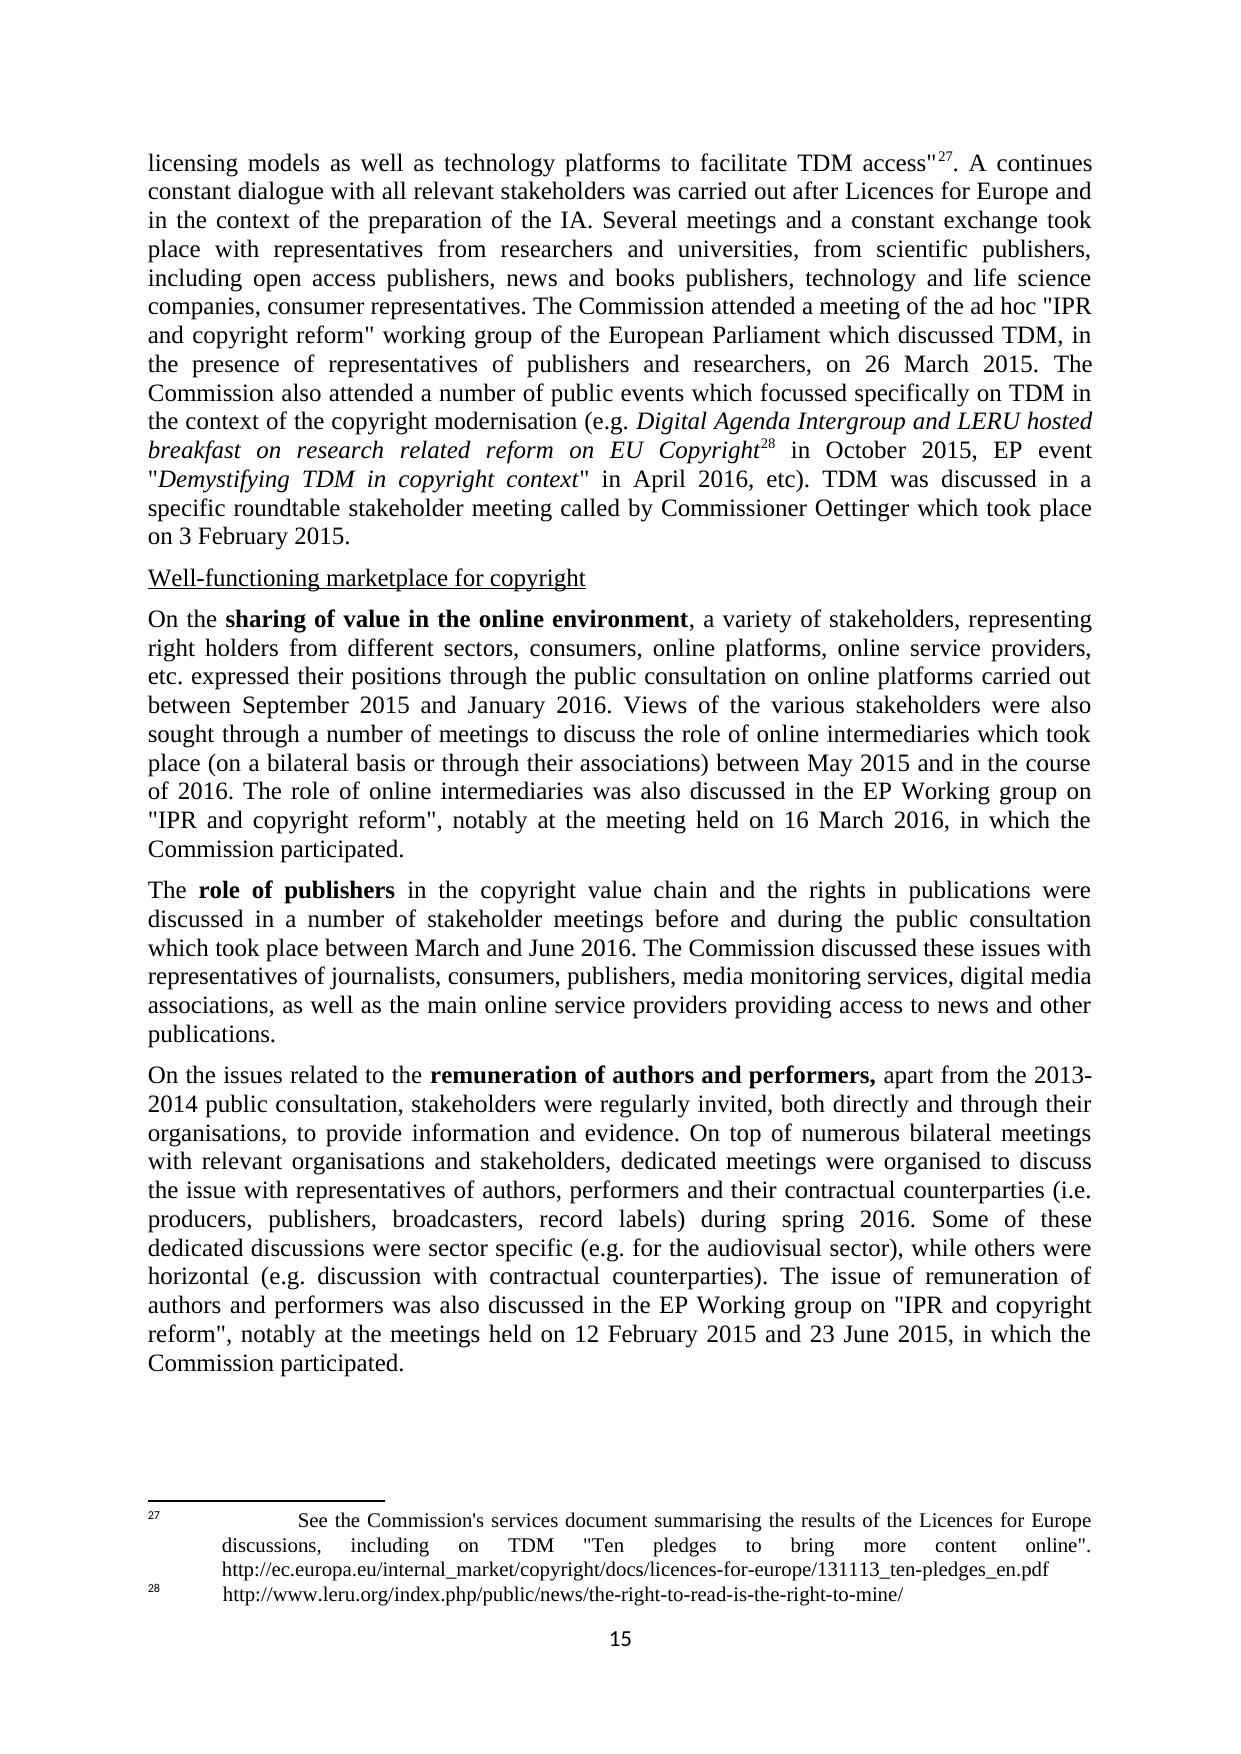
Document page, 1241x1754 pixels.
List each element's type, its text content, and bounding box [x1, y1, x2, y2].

text On the sharing of value in the online environment, a variety of stakeholders, representing right holders from different sectors, consumers, online platforms, online service providers, etc. expressed their positions through the public consultation on online platforms carried out between September 2015 and January 2016. Views of the various stakeholders were also sought through a number of meetings to discuss the role of online intermediaries which took place (on a bilateral basis or through their associations) between May 2015 and in the course of 2016. The role of online intermediaries was also discussed in the EP Working group on "IPR and copyright reform", notably at the meeting held on 16 March 2016, in which the Commission participated. [148, 604, 1092, 863]
text Well-functioning marketplace for copyright [148, 563, 1092, 591]
text On the issues related to the remuneration of authors and performers, apart from the 2013-2014 public consultation, stakeholders were regularly invited, both directly and through their organisations, to provide information and evidence. On top of numerous bilateral meetings with relevant organisations and stakeholders, dedicated meetings were organised to discuss the issue with representatives of authors, performers and their contractual counterparties (i.e. producers, publishers, broadcasters, record labels) during spring 2016. Some of these dedicated discussions were sector specific (e.g. for the audiovisual sector), while others were horizontal (e.g. discussion with contractual counterparties). The issue of remuneration of authors and performers was also discussed in the EP Working group on "IPR and copyright reform", notably at the meetings held on 12 February 2015 and 23 June 2015, in which the Commission participated. [148, 1060, 1092, 1376]
text The role of publishers in the copyright value chain and the rights in publications were discussed in a number of stakeholder meetings before and during the public consultation which took place between March and June 2016. The Commission discussed these issues with representatives of journalists, consumers, publishers, media monitoring services, digital media associations, as well as the main online service providers providing access to news and other publications. [148, 875, 1092, 1048]
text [148, 148, 1092, 550]
